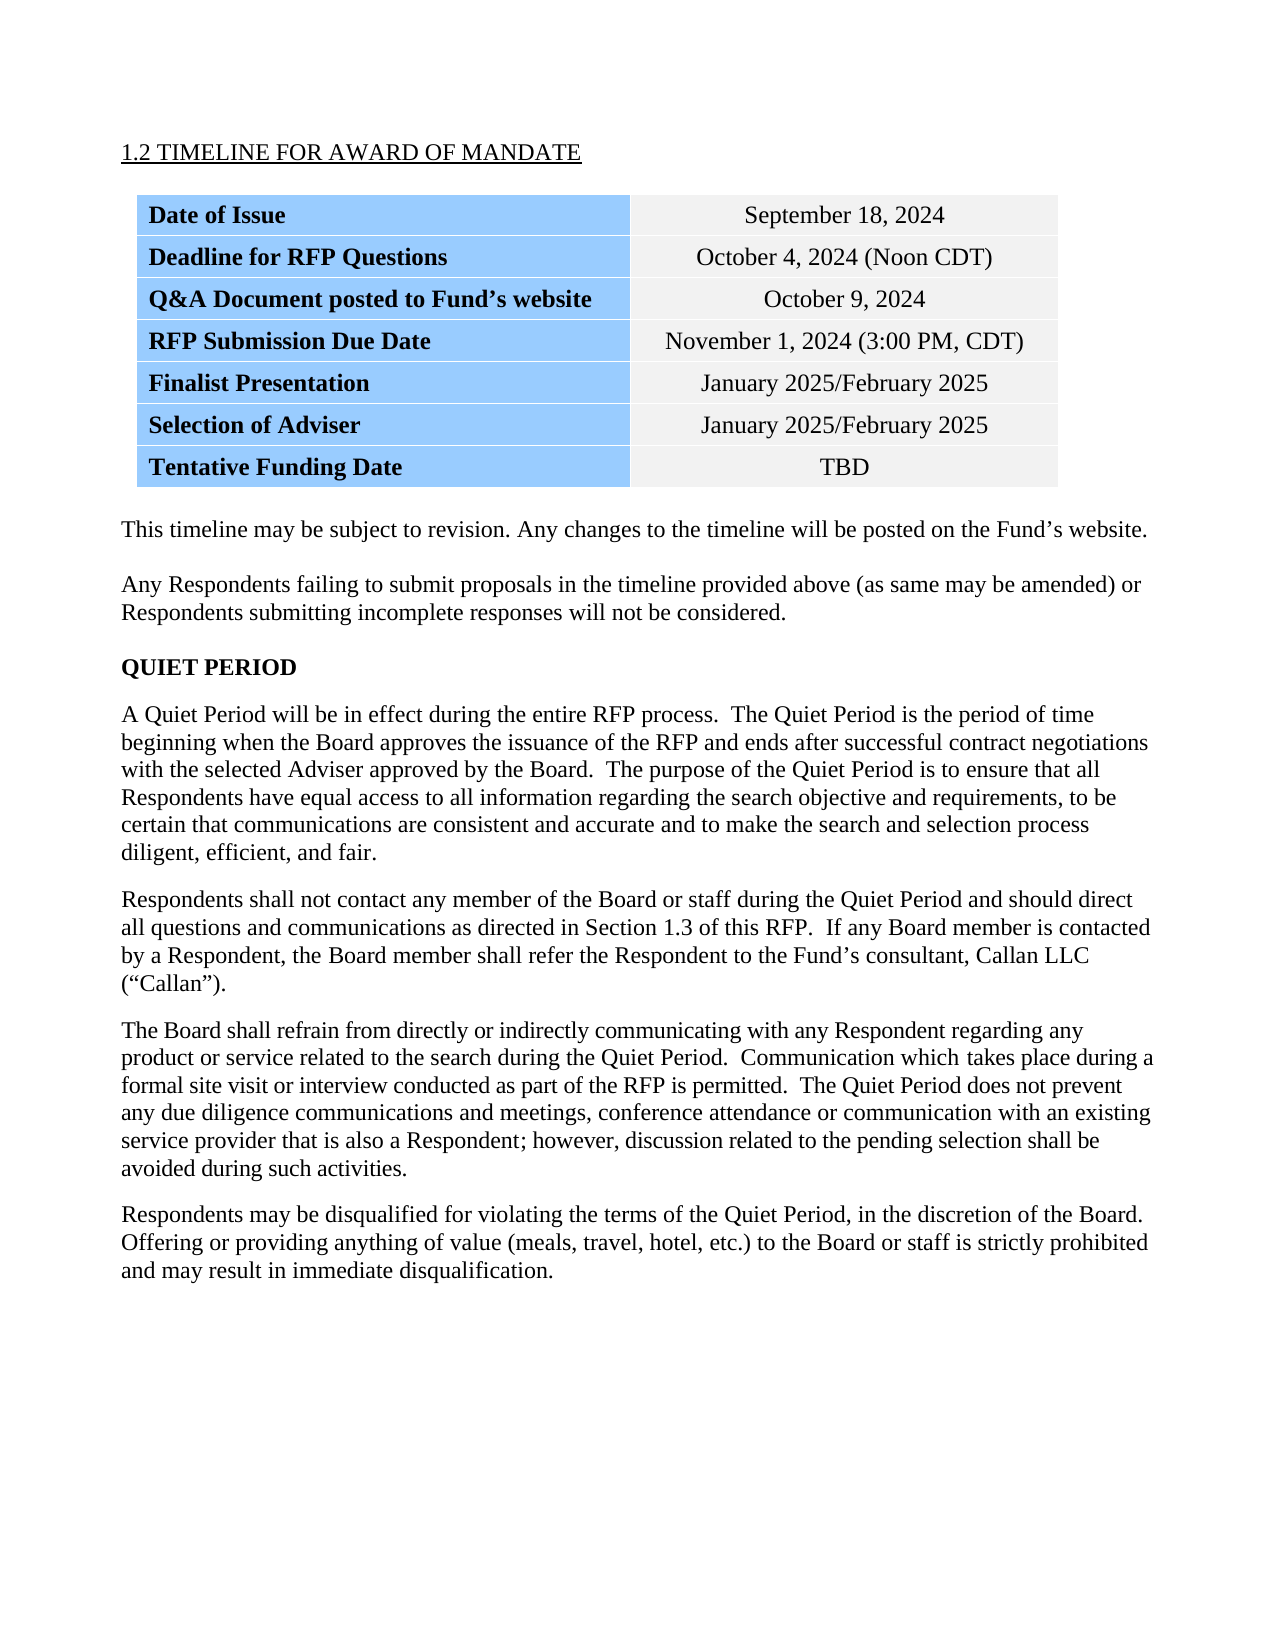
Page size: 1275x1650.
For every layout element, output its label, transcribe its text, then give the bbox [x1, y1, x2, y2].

text This timeline may be subject to revision. Any changes to the timeline will be posted on the Fund’s website. [121, 515, 1154, 543]
table_cell TBD [631, 446, 1058, 487]
table_cell Q&A Document posted to Fund’s website [137, 278, 630, 319]
text QUIET PERIOD [121, 653, 1154, 681]
table_cell Tentative Funding Date [137, 446, 630, 487]
text Respondents may be disqualified for violating the terms of the Quiet Period, in the discretion of the Board. Offering or providing anything of value (meals, travel, hotel, etc.) to the Board or staff is strictly prohibited and may result in immediate disqualification. [121, 1200, 1154, 1283]
table_cell Finalist Presentation [137, 362, 630, 403]
text 1.2 TIMELINE FOR AWARD OF MANDATE [121, 138, 1154, 166]
table_cell October 4, 2024 (Noon CDT) [631, 236, 1058, 277]
table_cell October 9, 2024 [631, 278, 1058, 319]
table_cell January 2025/February 2025 [631, 404, 1058, 445]
text The Board shall refrain from directly or indirectly communicating with any Respondent regarding any product or service related to the search during the Quiet Period. Communication which takes place during a formal site visit or interview conducted as part of the RFP is permitted. The Quiet Period does not prevent any due diligence communications and meetings, conference attendance or communication with an existing service provider that is also a Respondent; however, discussion related to the pending selection shall be avoided during such activities. [121, 1016, 1154, 1181]
table_cell RFP Submission Due Date [137, 320, 630, 361]
table_cell Deadline for RFP Questions [137, 236, 630, 277]
table_header September 18, 2024 [631, 195, 1058, 235]
table_cell Selection of Adviser [137, 404, 630, 445]
text A Quiet Period will be in effect during the entire RFP process. The Quiet Period is the period of time beginning when the Board approves the issuance of the RFP and ends after successful contract negotiations with the selected Adviser approved by the Board. The purpose of the Quiet Period is to ensure that all Respondents have equal access to all information regarding the search objective and requirements, to be certain that communications are consistent and accurate and to make the search and selection process diligent, efficient, and fair. [121, 700, 1154, 866]
table_cell November 1, 2024 (3:00 PM, CDT) [631, 320, 1058, 361]
text Any Respondents failing to submit proposals in the timeline provided above (as same may be amended) or Respondents submitting incomplete responses will not be considered. [121, 571, 1154, 626]
table_header Date of Issue [137, 195, 630, 235]
table_cell January 2025/February 2025 [631, 362, 1058, 403]
text Respondents shall not contact any member of the Board or staff during the Quiet Period and should direct all questions and communications as directed in Section 1.3 of this RFP. If any Board member is contacted by a Respondent, the Board member shall refer the Respondent to the Fund’s consultant, Callan LLC (“Callan”). [121, 885, 1154, 996]
